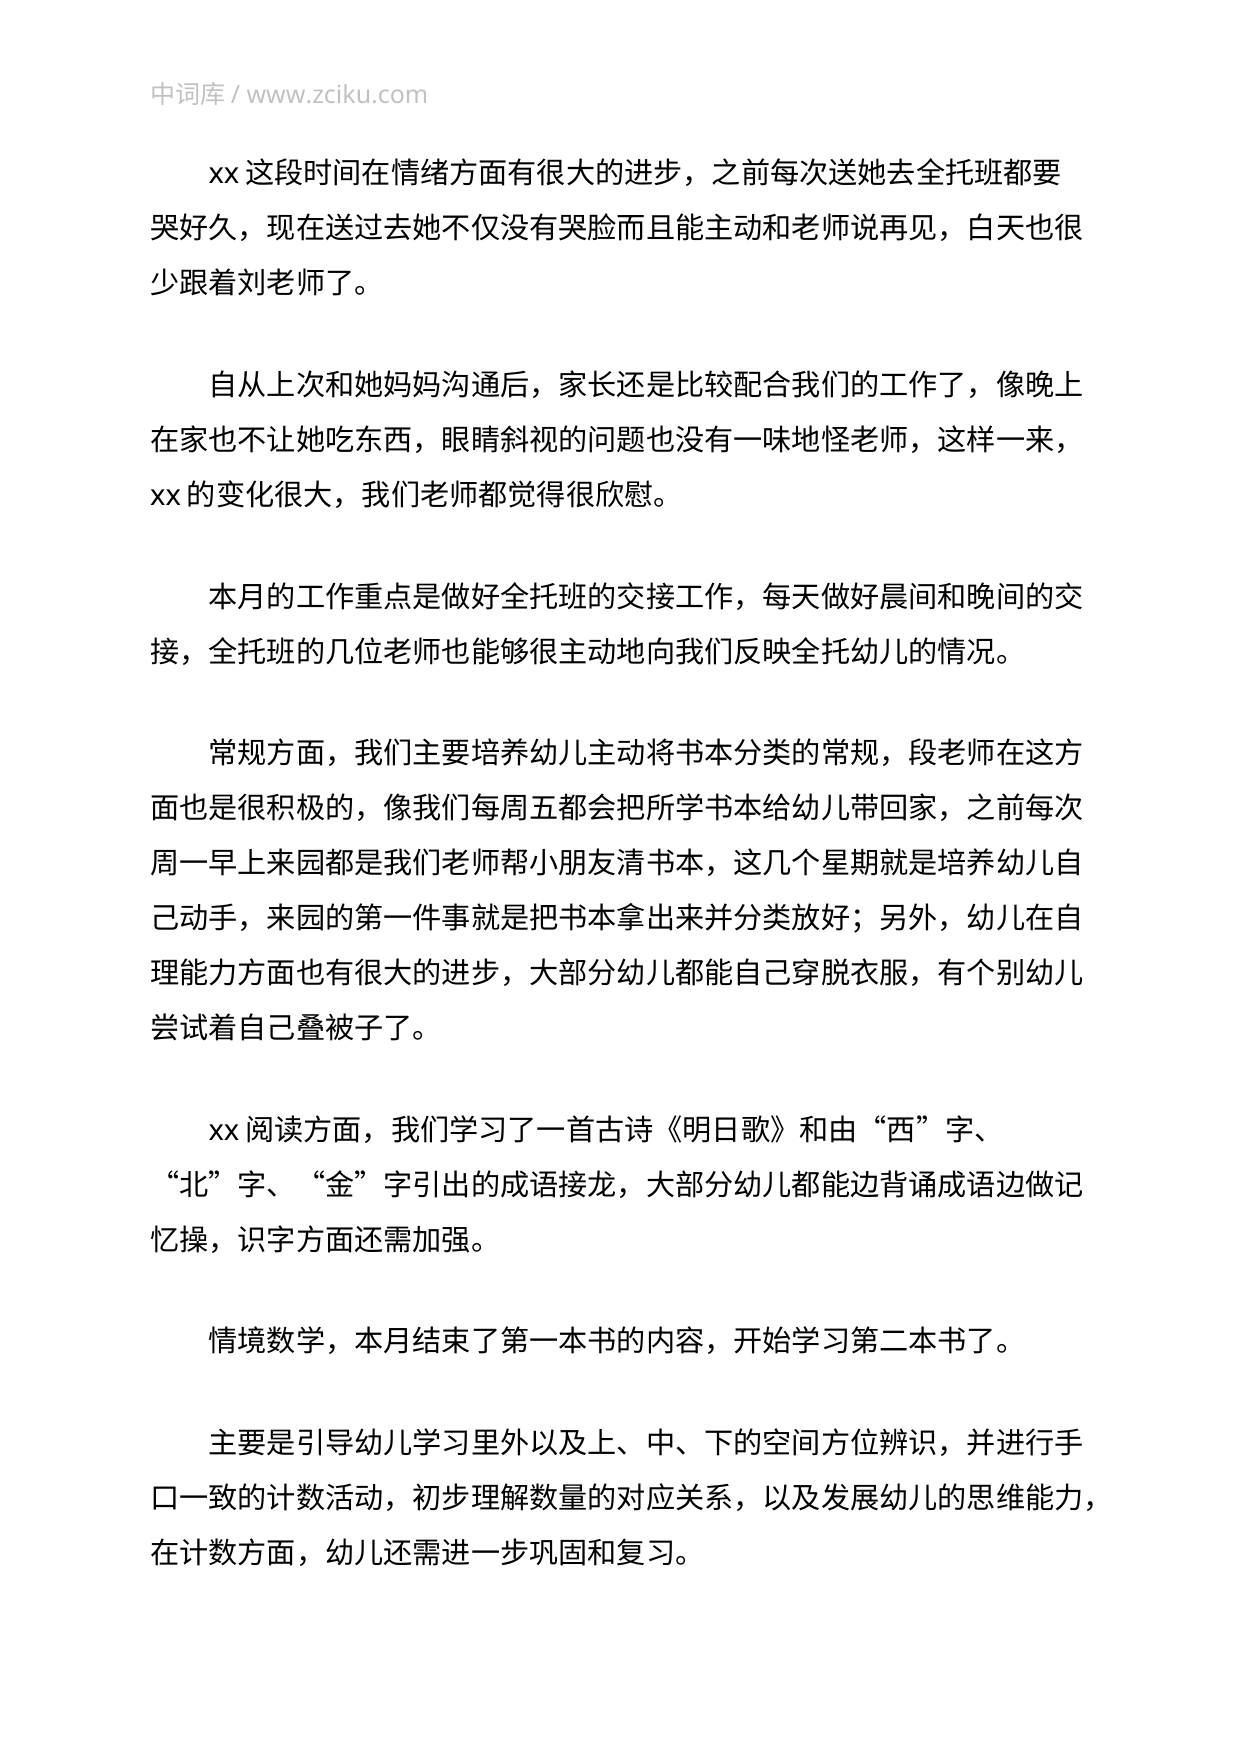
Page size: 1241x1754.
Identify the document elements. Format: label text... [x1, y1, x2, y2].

text 自从上次和她妈妈沟通后，家长还是比较配合我们的工作了，像晚上在家也不让她吃东西，眼睛斜视的问题也没有一味地怪老师，这样一来，xx的变化很大，我们老师都觉得很欣慰。 [150, 362, 1090, 514]
text xx这段时间在情绪方面有很大的进步，之前每次送她去全托班都要哭好久，现在送过去她不仅没有哭脸而且能主动和老师说再见，白天也很少跟着刘老师了。 [150, 150, 1090, 302]
text xx阅读方面，我们学习了一首古诗《明日歌》和由“西”字、“北”字、“金”字引出的成语接龙，大部分幼儿都能边背诵成语边做记忆操，识字方面还需加强。 [150, 1106, 1090, 1258]
text 常规方面，我们主要培养幼儿主动将书本分类的常规，段老师在这方面也是很积极的，像我们每周五都会把所学书本给幼儿带回家，之前每次周一早上来园都是我们老师帮小朋友清书本，这几个星期就是培养幼儿自己动手，来园的第一件事就是把书本拿出来并分类放好；另外，幼儿在自理能力方面也有很大的进步，大部分幼儿都能自己穿脱衣服，有个别幼儿尝试着自己叠被子了。 [150, 730, 1090, 1047]
text 本月的工作重点是做好全托班的交接工作，每天做好晨间和晚间的交接，全托班的几位老师也能够很主动地向我们反映全托幼儿的情况。 [150, 573, 1090, 671]
text 情境数学，本月结束了第一本书的内容，开始学习第二本书了。 [150, 1318, 1090, 1360]
text 主要是引导幼儿学习里外以及上、中、下的空间方位辨识，并进行手口一致的计数活动，初步理解数量的对应关系，以及发展幼儿的思维能力，在计数方面，幼儿还需进一步巩固和复习。 [150, 1420, 1090, 1572]
